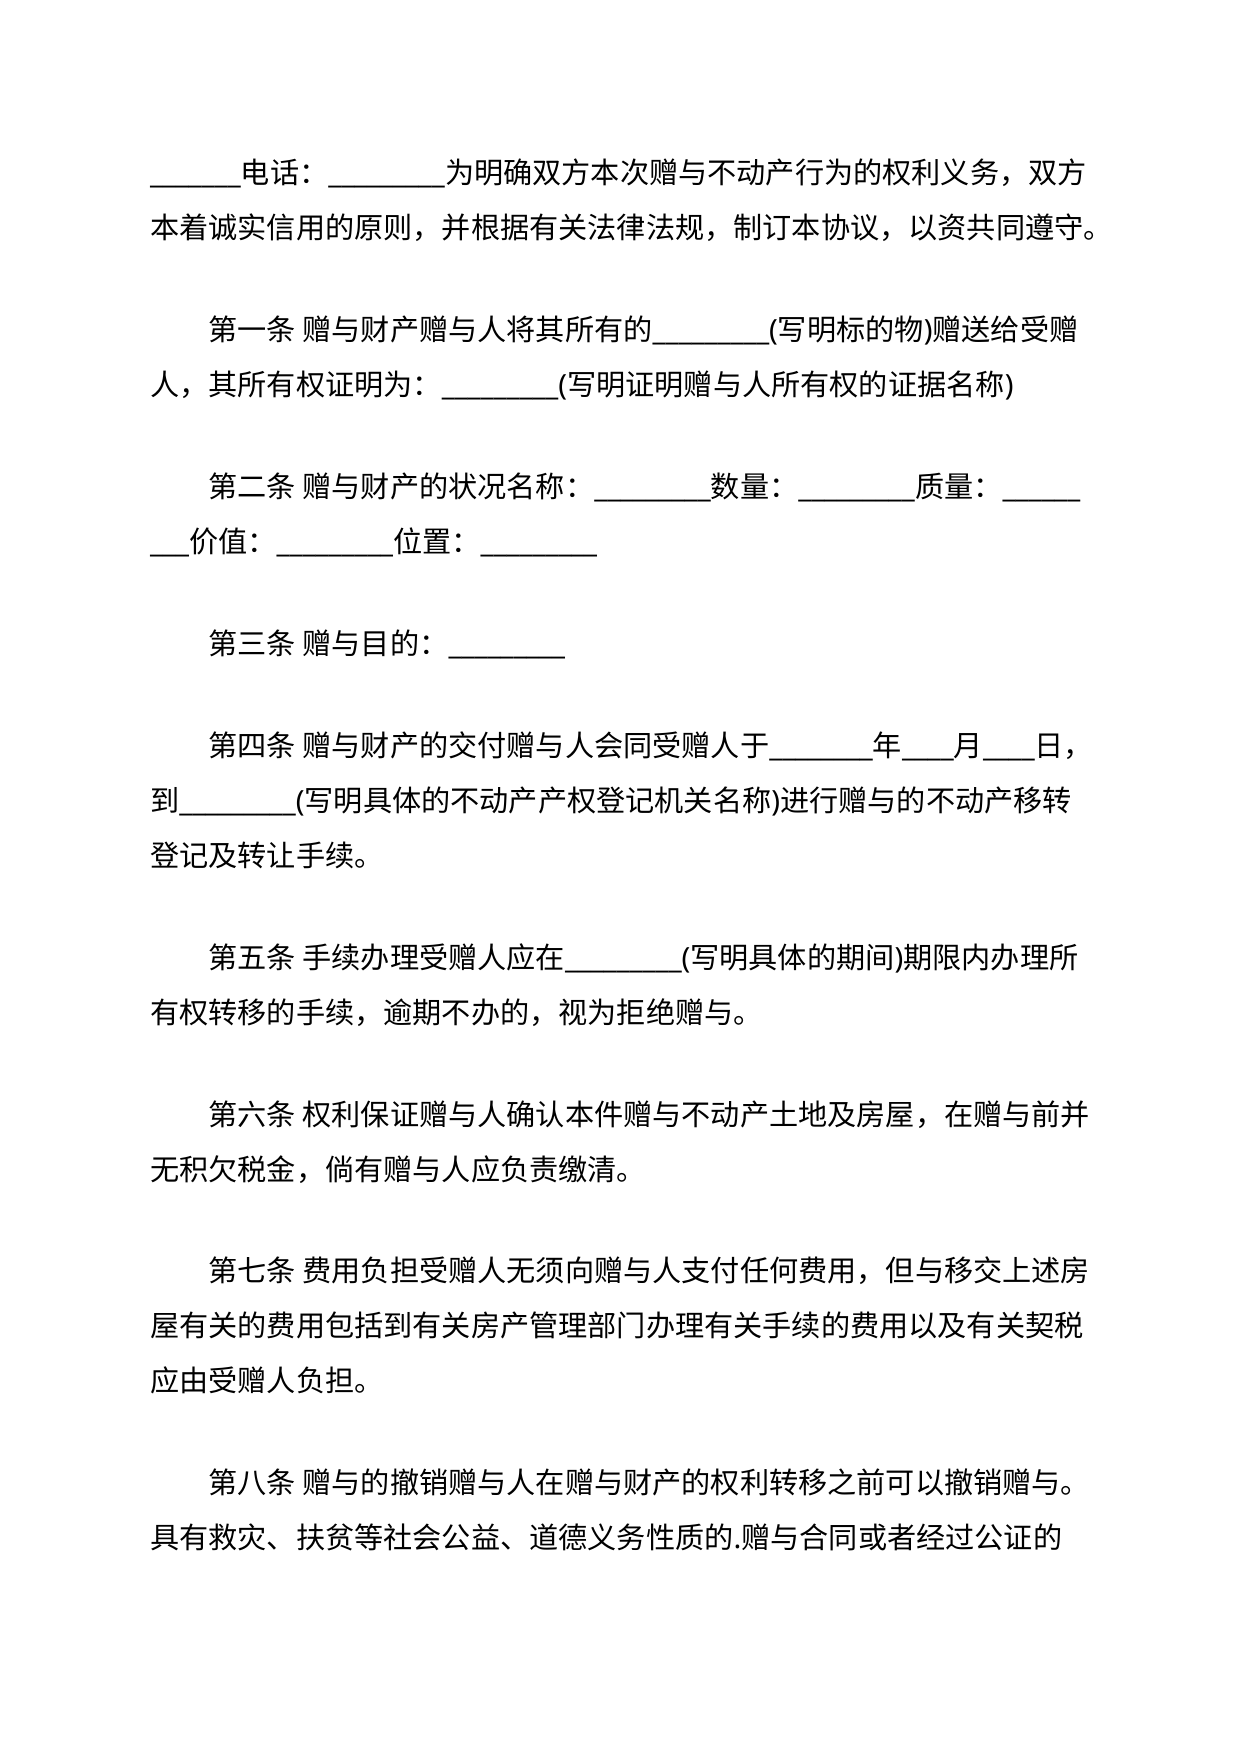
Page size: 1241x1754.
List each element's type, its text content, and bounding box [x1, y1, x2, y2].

text 第五条 手续办理受赠人应在_________(写明具体的期间)期限内办理所有权转移的手续，逾期不办的，视为拒绝赠与。 [150, 934, 1090, 1032]
text 第三条 赠与目的：_________ [150, 621, 1090, 663]
text 第七条 费用负担受赠人无须向赠与人支付任何费用，但与移交上述房屋有关的费用包括到有关房产管理部门办理有关手续的费用以及有关契税应由受赠人负担。 [150, 1248, 1090, 1400]
text 第六条 权利保证赠与人确认本件赠与不动产土地及房屋，在赠与前并无积欠税金，倘有赠与人应负责缴清。 [150, 1091, 1090, 1188]
text 第二条 赠与财产的状况名称：_________数量：_________质量：_________价值：_________位置：_________ [150, 464, 1090, 561]
text 第一条 赠与财产赠与人将其所有的_________(写明标的物)赠送给受赠人，其所有权证明为：_________(写明证明赠与人所有权的证据名称) [150, 307, 1090, 404]
text 第四条 赠与财产的交付赠与人会同受赠人于________年____月____日，到_________(写明具体的不动产产权登记机关名称)进行赠与的不动产移转登记及转让手续。 [150, 723, 1090, 875]
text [150, 150, 1090, 247]
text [150, 1459, 1090, 1557]
